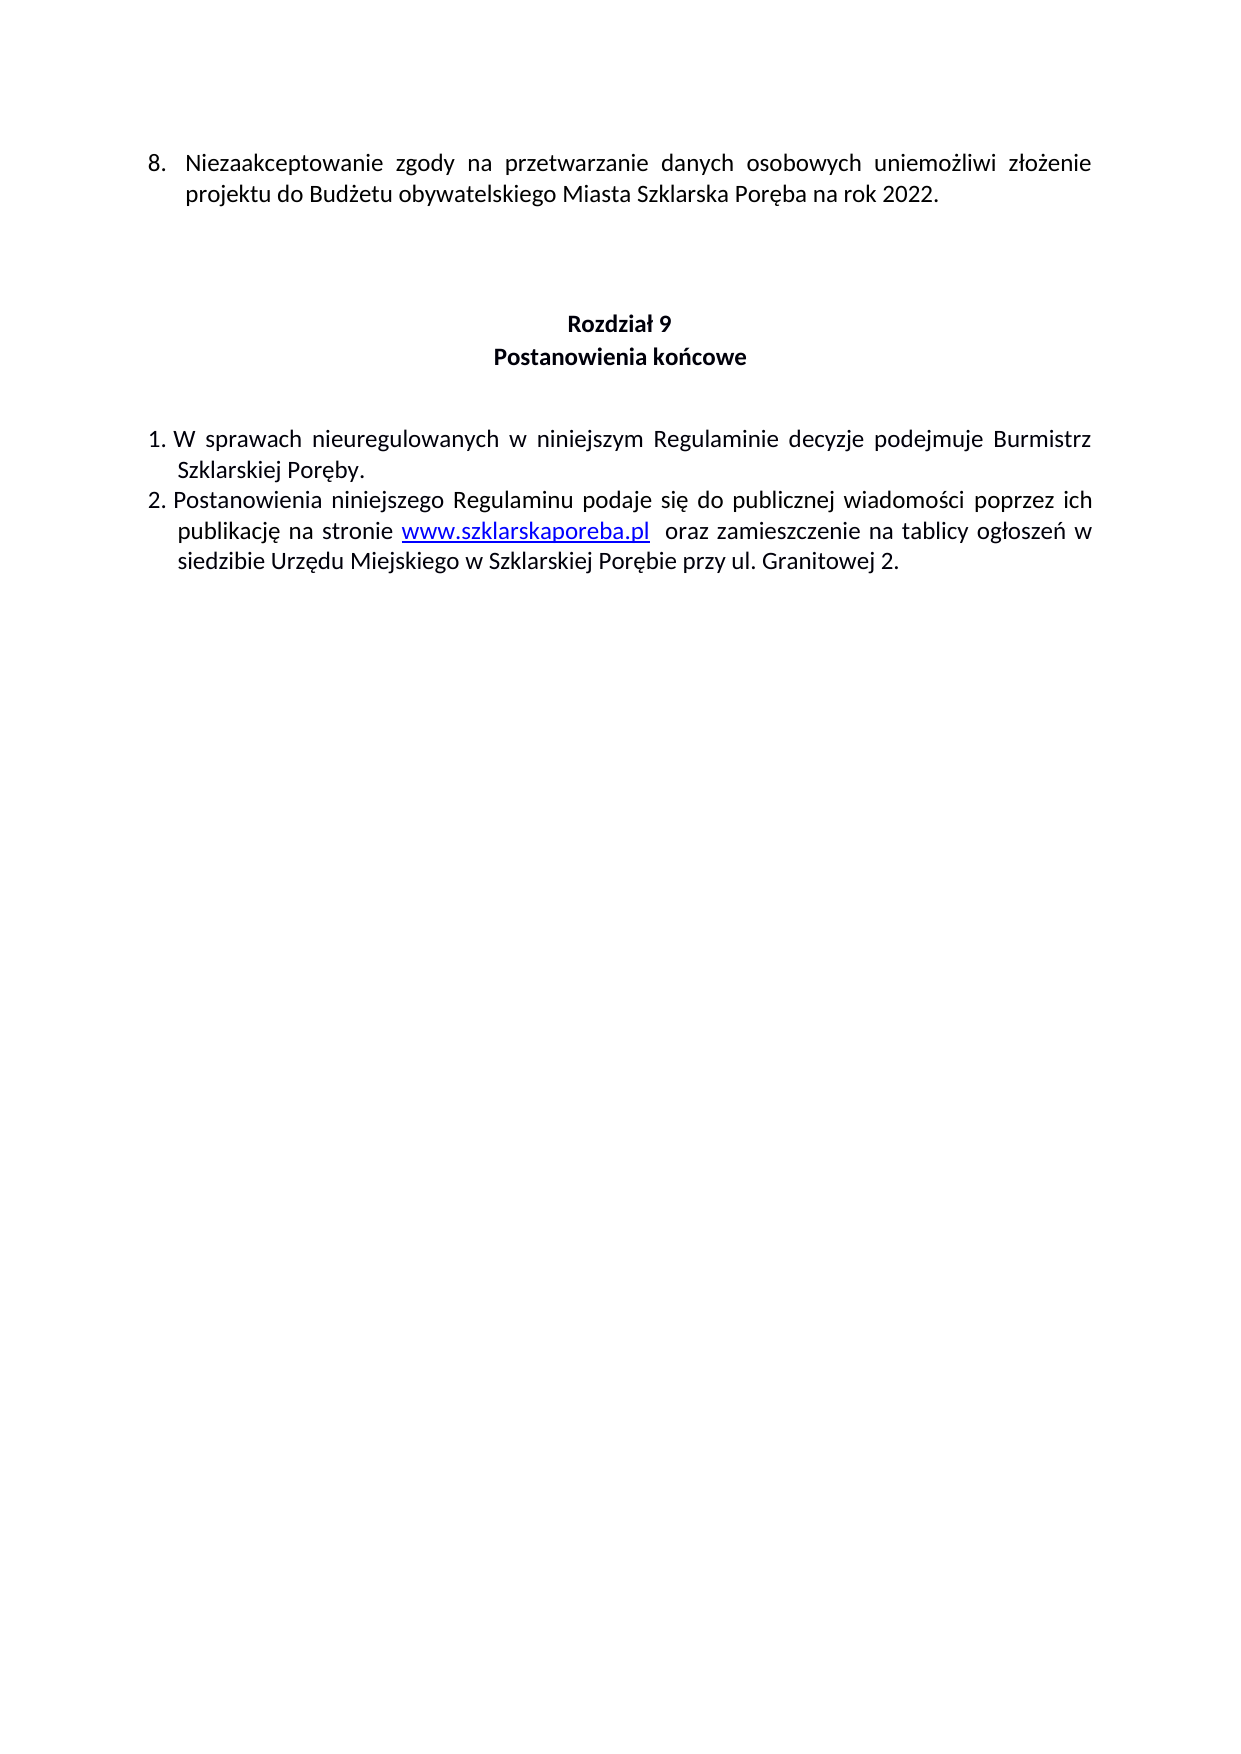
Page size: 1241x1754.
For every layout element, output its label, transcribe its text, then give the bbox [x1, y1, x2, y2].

text Rozdział 9 [148, 308, 1091, 338]
list Postanowienia niniejszego Regulaminu podaje się do publicznej wiadomości poprzez ich publikację na stronie www.szklarskaporeba.pl oraz zamieszczenie na tablicy ogłoszeń w siedzibie Urzędu Miejskiego w Szklarskiej Porębie przy ul. Granitowej 2. [148, 484, 1093, 576]
text Postanowienia końcowe [148, 341, 1093, 371]
list Niezaakceptowanie zgody na przetwarzanie danych osobowych uniemożliwi złożenie projektu do Budżetu obywatelskiego Miasta Szklarska Poręba na rok 2022. [148, 148, 1093, 209]
list W sprawach nieuregulowanych w niniejszym Regulaminie decyzje podejmuje Burmistrz Szklarskiej Poręby. [148, 423, 1093, 484]
